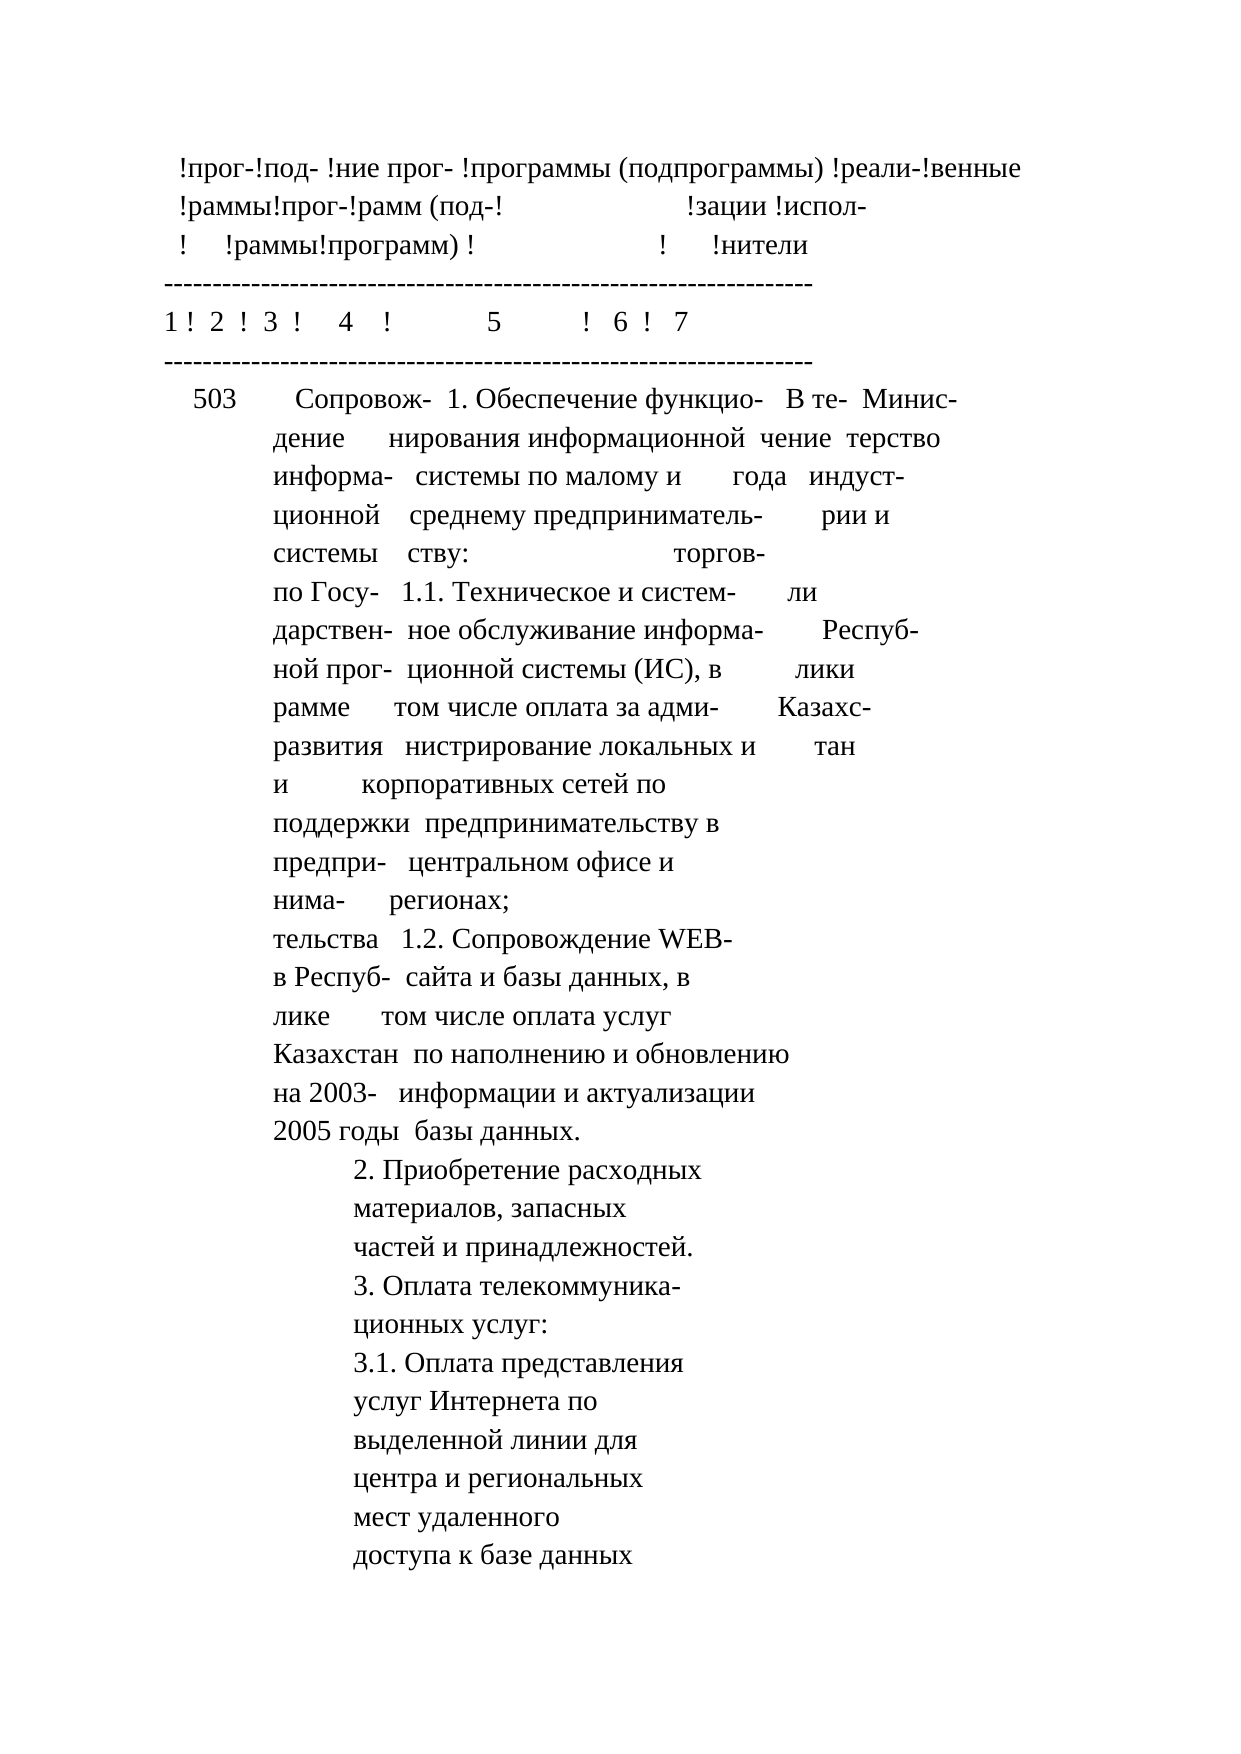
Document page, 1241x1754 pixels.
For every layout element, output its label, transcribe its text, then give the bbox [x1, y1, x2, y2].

text Казахстан по наполнению и обновлению [112, 1036, 1128, 1070]
text дение нирования информационной чение терство [112, 420, 1128, 453]
text тельства 1.2. Сопровождение WEB- [112, 921, 1128, 954]
text центра и региональных [112, 1460, 1128, 1494]
text предпри- центральном офисе и [112, 844, 1128, 877]
text 2. Приобретение расходных [112, 1152, 1128, 1186]
text 503 Сопровож- 1. Обеспечение функцио- В те- Минис- [112, 381, 1128, 415]
text материалов, запасных [112, 1191, 1128, 1224]
text в Респуб- сайта и базы данных, в [112, 959, 1128, 993]
text выделенной линии для [112, 1422, 1128, 1455]
text мест удаленного [112, 1499, 1128, 1532]
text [112, 266, 1128, 299]
text поддержки предпринимательству в [112, 805, 1128, 839]
text ------------------------------------------------------------------- [112, 343, 1128, 376]
text 3.1. Оплата представления [112, 1345, 1128, 1378]
text дарствен- ное обслуживание информа- Респуб- [112, 612, 1128, 646]
text нима- регионах; [112, 882, 1128, 916]
text 1 ! 2 ! 3 ! 4 ! 5 ! 6 ! 7 [112, 304, 1128, 338]
text ной прог- ционной системы (ИС), в лики [112, 651, 1128, 684]
text информа- системы по малому и года индуст- [112, 458, 1128, 492]
text !раммы!прог-!рамм (под-! !зации !испол- [112, 188, 1128, 222]
text и корпоративных сетей по [112, 767, 1128, 800]
text !прог-!под- !ние прог- !программы (подпрограммы) !реали-!венные [112, 150, 1128, 183]
text на 2003- информации и актуализации [112, 1075, 1128, 1108]
text ционной среднему предприниматель- рии и [112, 497, 1128, 530]
text системы ству: торгов- [112, 535, 1128, 569]
text услуг Интернета по [112, 1383, 1128, 1417]
text по Госу- 1.1. Техническое и систем- ли [112, 574, 1128, 607]
text 3. Оплата телекоммуника- [112, 1268, 1128, 1301]
text ционных услуг: [112, 1306, 1128, 1340]
text лике том числе оплата услуг [112, 998, 1128, 1031]
text рамме том числе оплата за адми- Казахс- [112, 689, 1128, 723]
text ! !раммы!программ) ! ! !нители [112, 227, 1128, 261]
text частей и принадлежностей. [112, 1229, 1128, 1263]
text доступа к базе данных [112, 1537, 1128, 1571]
text 2005 годы базы данных. [112, 1113, 1128, 1147]
text развития нистрирование локальных и тан [112, 728, 1128, 762]
